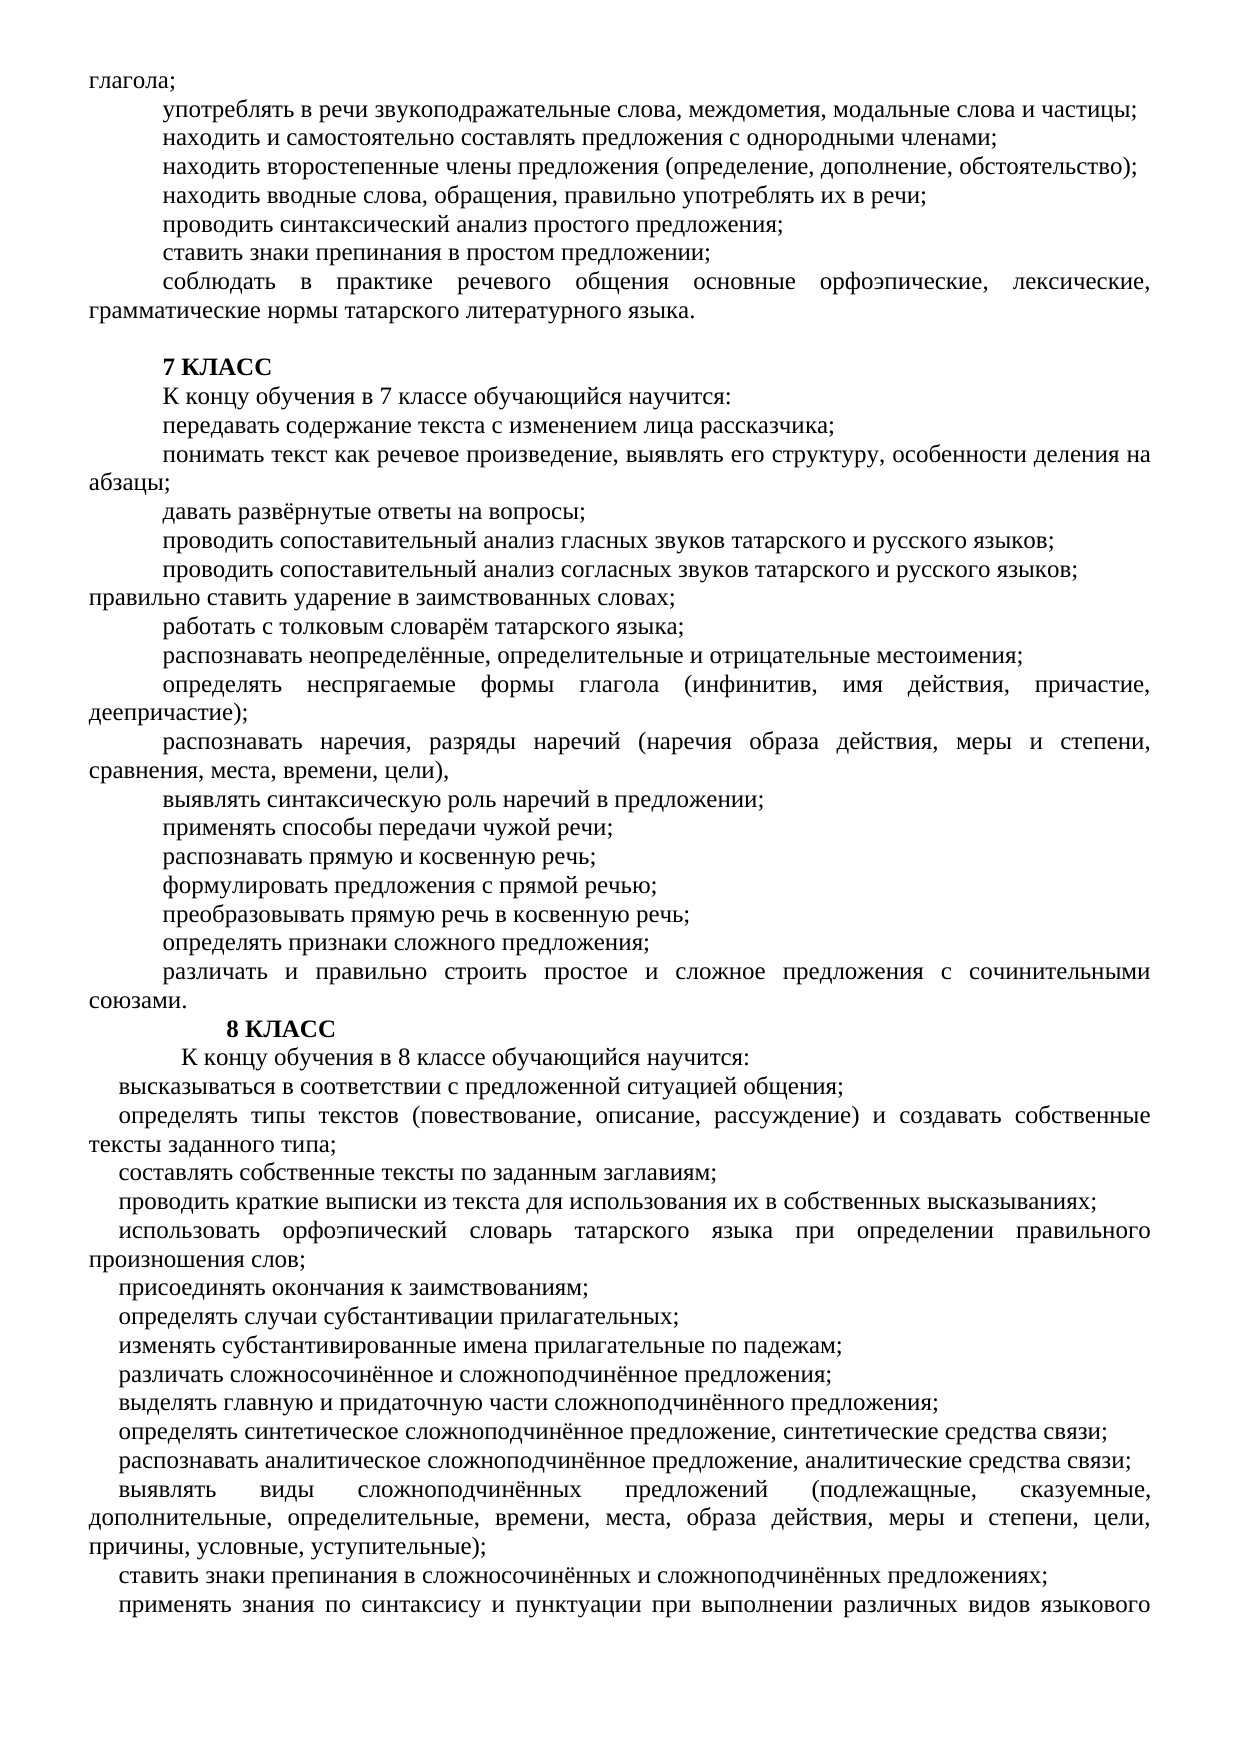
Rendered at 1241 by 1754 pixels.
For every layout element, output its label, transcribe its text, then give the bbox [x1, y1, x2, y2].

text использовать орфоэпический словарь татарского языка при определении правильного произношения слов; [89, 1215, 1152, 1272]
text передавать содержание текста с изменением лица рассказчика; [89, 410, 1152, 439]
text употреблять в речи звукоподражательные слова, междометия, модальные слова и частицы; [89, 94, 1152, 122]
text проводить сопоставительный анализ согласных звуков татарского и русского языков; [89, 554, 1152, 582]
text правильно ставить ударение в заимствованных словах; [89, 582, 1152, 611]
text ставить знаки препинания в простом предложении; [89, 237, 1152, 266]
text формулировать предложения с прямой речью; [89, 870, 1152, 899]
text находить вводные слова, обращения, правильно употреблять их в речи; [89, 180, 1152, 209]
text распознавать аналитическое сложноподчинённое предложение, аналитические средства связи; [89, 1445, 1152, 1474]
text преобразовывать прямую речь в косвенную речь; [89, 899, 1152, 927]
text распознавать наречия, разряды наречий (наречия образа действия, меры и степени, сравнения, места, времени, цели), [89, 726, 1152, 784]
text соблюдать в практике речевого общения основные орфоэпические, лексические, грамматические нормы татарского литературного языка. [89, 266, 1152, 324]
text 8 КЛАСС [89, 1014, 1152, 1042]
text определять случаи субстантивации прилагательных; [89, 1301, 1152, 1330]
text К концу обучения в 8 классе обучающийся научится: [89, 1042, 1152, 1071]
text присоединять окончания к заимствованиям; [89, 1272, 1152, 1301]
text выделять главную и придаточную части сложноподчинённого предложения; [89, 1387, 1152, 1416]
text работать с толковым словарём татарского языка; [89, 611, 1152, 640]
text понимать текст как речевое произведение, выявлять его структуру, особенности деления на абзацы; [89, 439, 1152, 496]
text распознавать неопределённые, определительные и отрицательные местоимения; [89, 640, 1152, 669]
text различать и правильно строить простое и сложное предложения с сочинительными союзами. [89, 956, 1152, 1014]
text проводить синтаксический анализ простого предложения; [89, 209, 1152, 237]
text различать сложносочинённое и сложноподчинённое предложения; [89, 1359, 1152, 1387]
text определять признаки сложного предложения; [89, 927, 1152, 956]
text определять неспрягаемые формы глагола (инфинитив, имя действия, причастие, деепричастие); [89, 669, 1152, 726]
text изменять субстантивированные имена прилагательные по падежам; [89, 1330, 1152, 1359]
text распознавать прямую и косвенную речь; [89, 841, 1152, 870]
text ставить знаки препинания в сложносочинённых и сложноподчинённых предложениях; [89, 1560, 1152, 1589]
text давать развёрнутые ответы на вопросы; [89, 496, 1152, 525]
text определять синтетическое сложноподчинённое предложение, синтетические средства связи; [89, 1416, 1152, 1445]
text проводить сопоставительный анализ гласных звуков татарского и русского языков; [89, 525, 1152, 554]
text находить второстепенные члены предложения (определение, дополнение, обстоятельство); [89, 151, 1152, 180]
text составлять собственные тексты по заданным заглавиям; [89, 1157, 1152, 1186]
text применять способы передачи чужой речи; [89, 812, 1152, 841]
text выявлять синтаксическую роль наречий в предложении; [89, 784, 1152, 812]
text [89, 65, 1152, 94]
text находить и самостоятельно составлять предложения с однородными членами; [89, 122, 1152, 151]
text выявлять виды сложноподчинённых предложений (подлежащные, сказуемные, дополнительные, определительные, времени, места, образа действия, меры и степени, цели, причины, условные, уступительные); [89, 1474, 1152, 1560]
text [89, 1589, 1152, 1617]
text проводить краткие выписки из текста для использования их в собственных высказываниях; [89, 1186, 1152, 1215]
text определять типы текстов (повествование, описание, рассуждение) и создавать собственные тексты заданного типа; [89, 1100, 1152, 1157]
text высказываться в соответствии с предложенной ситуацией общения; [89, 1071, 1152, 1100]
text К концу обучения в 7 классе обучающийся научится: [89, 381, 1152, 410]
text 7 КЛАСС [89, 352, 1152, 381]
